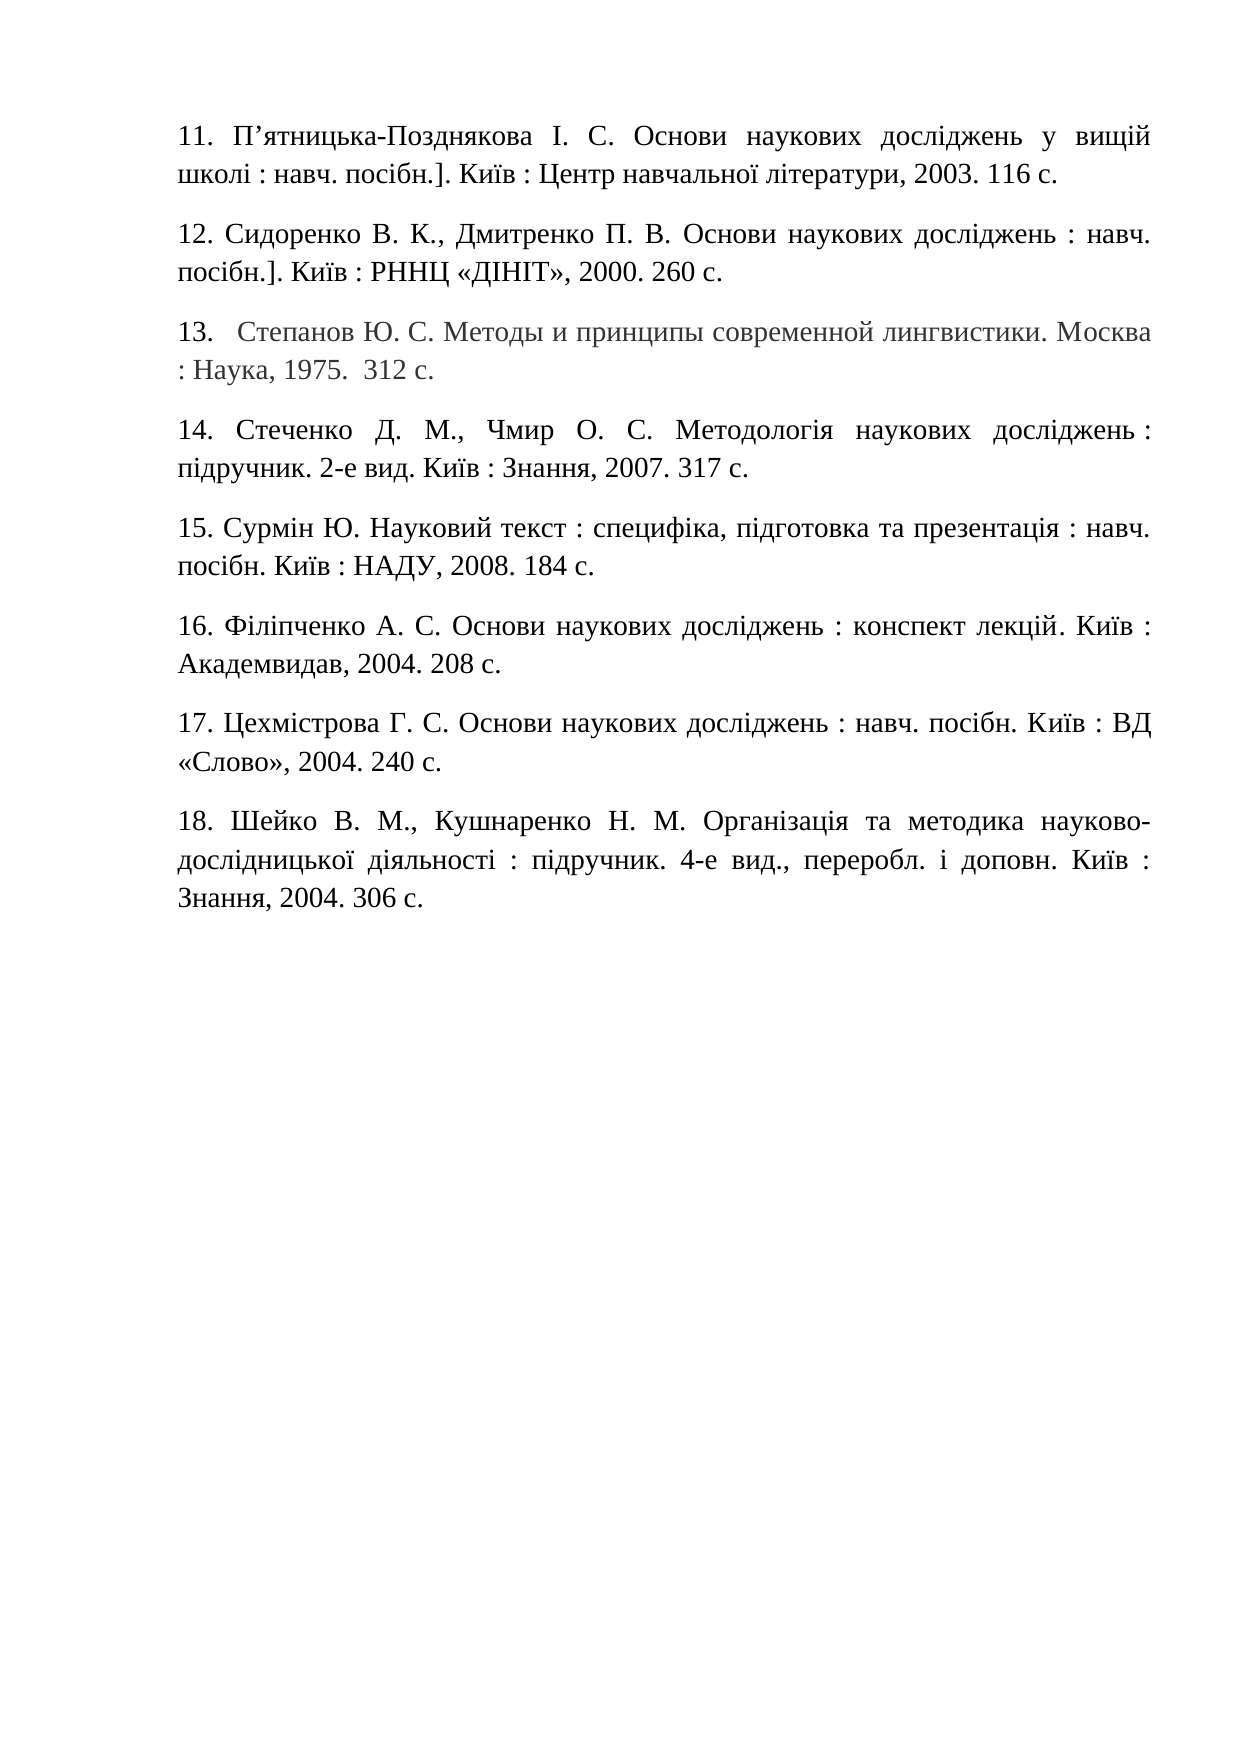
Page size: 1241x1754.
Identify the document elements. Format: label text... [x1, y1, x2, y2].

text 18. Шейко В. М., Кушнаренко Н. М. Організація та методика науково-дослідницької діяльності : підручник. 4-е вид., переробл. і доповн. Київ : Знання, 2004. 306 с. [177, 803, 1152, 914]
text 11. П’ятницька-Позднякова І. С. Основи наукових досліджень у вищій школі : навч. посібн.]. Київ : Центр навчальної літератури, 2003. 116 с. [177, 118, 1152, 190]
text 17. Цехмістрова Г. С. Основи наукових досліджень : навч. посібн. Київ : ВД «Слово», 2004. 240 с. [177, 706, 1152, 778]
text 12. Сидоренко В. К., Дмитренко П. В. Основи наукових досліджень : навч. посібн.]. Київ : РННЦ «ДІНІТ», 2000. 260 с. [177, 216, 1152, 288]
text 15. Сурмін Ю. Науковий текст : специфіка, підготовка та презентація : навч. посібн. Київ : НАДУ, 2008. 184 с. [177, 510, 1152, 582]
text 13. Степанов Ю. С. Методы и принципы современной лингвистики. Москва : Наука, 1975. 312 с. [177, 314, 1152, 386]
text 14. Стеченко Д. М., Чмир О. С. Методологія наукових досліджень : підручник. 2-е вид. Київ : Знання, 2007. 317 с. [177, 412, 1152, 484]
text 16. Філіпченко А. С. Основи наукових досліджень : конспект лекцій. Київ : Академвидав, 2004. 208 с. [177, 608, 1152, 680]
